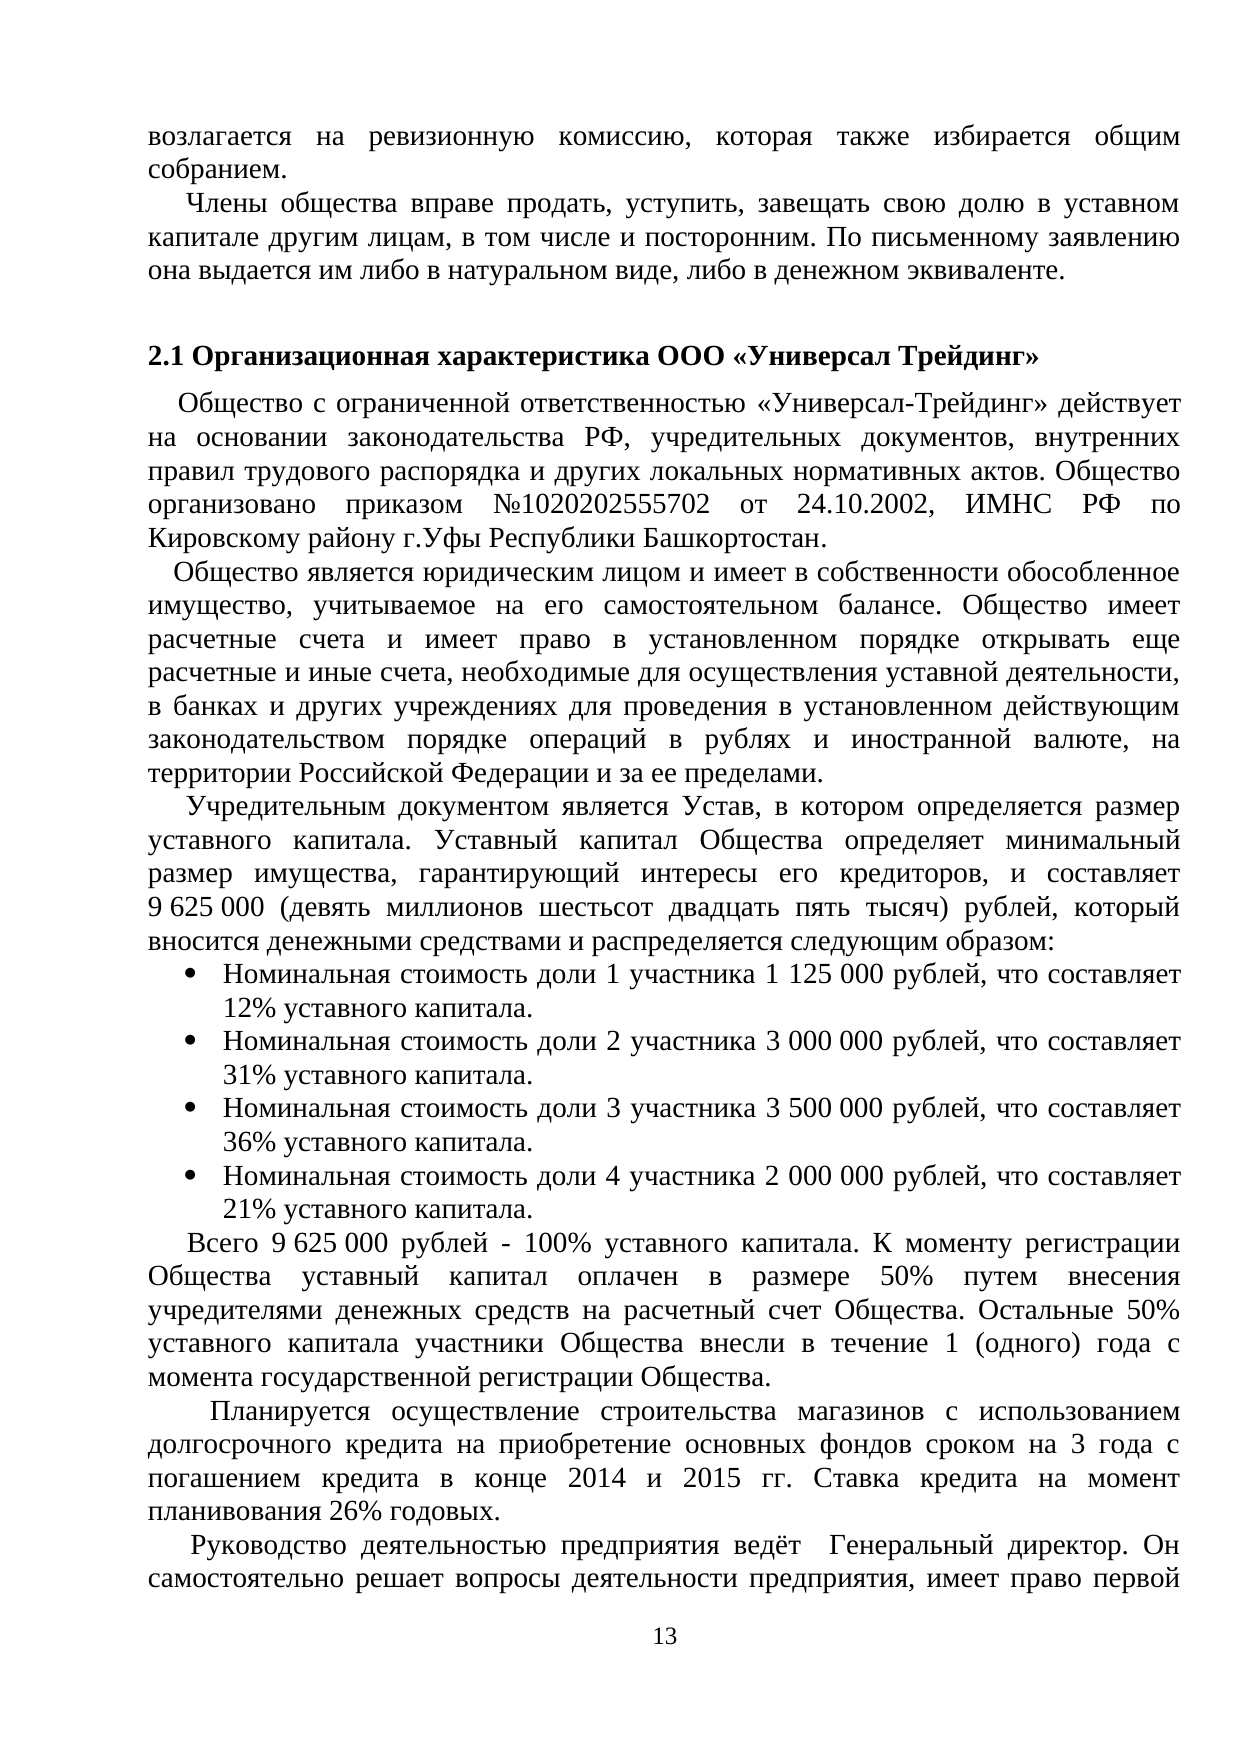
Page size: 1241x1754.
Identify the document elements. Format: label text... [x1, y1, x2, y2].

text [148, 1527, 1181, 1594]
text Учредительным документом является Устав, в котором определяется размер уставного капитала. Уставный капитал Общества определяет минимальный размер имущества, гарантирующий интересы его кредиторов, и составляет 9 625 000 (девять миллионов шестьсот двадцать пять тысяч) рублей, который вносится денежными средствами и распределяется следующим образом: [148, 788, 1181, 956]
text Общество является юридическим лицом и имеет в собственности обособленное имущество, учитываемое на его самостоятельном балансе. Общество имеет расчетные счета и имеет право в установленном порядке открывать еще расчетные и иные счета, необходимые для осуществления уставной деятельности, в банках и других учреждениях для проведения в установленном действующим законодательством порядке операций в рублях и иностранной валюте, на территории Российской Федерации и за ее пределами. [148, 554, 1181, 788]
list Номинальная стоимость доли 3 участника 3 500 000 рублей, что составляет 36% уставного капитала. [185, 1091, 1181, 1158]
list Номинальная стоимость доли 2 участника 3 000 000 рублей, что составляет 31% уставного капитала. [185, 1023, 1181, 1091]
text Общество с ограниченной ответственностью «Универсал-Трейдинг» действует на основании законодательства РФ, учредительных документов, внутренних правил трудового распорядка и других локальных нормативных актов. Общество организовано приказом №1020202555702 от 24.10.2002, ИМНС РФ по Кировскому району г.Уфы Республики Башкортостан. [148, 386, 1181, 553]
text 2.1 Организационная характеристика ООО «Универсал Трейдинг» [148, 338, 1181, 372]
text Всего 9 625 000 рублей - 100% уставного капитала. К моменту регистрации Общества уставный капитал оплачен в размере 50% путем внесения учредителями денежных средств на расчетный счет Общества. Остальные 50% уставного капитала участники Общества внесли в течение 1 (одного) года с момента государственной регистрации Общества. [148, 1225, 1181, 1393]
list Номинальная стоимость доли 1 участника 1 125 000 рублей, что составляет 12% уставного капитала. [185, 956, 1181, 1023]
list Номинальная стоимость доли 4 участника 2 000 000 рублей, что составляет 21% уставного капитала. [185, 1158, 1181, 1225]
text Планируется осуществление строительства магазинов с использованием долгосрочного кредита на приобретение основных фондов сроком на 3 года с погашением кредита в конце 2014 и 2015 гг. Ставка кредита на момент планивования 26% годовых. [148, 1393, 1181, 1527]
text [148, 118, 1181, 185]
text Члены общества вправе продать, уступить, завещать свою долю в уставном капитале другим лицам, в том числе и посторонним. По письменному заявлению она выдается им либо в натуральном виде, либо в денежном эквиваленте. [148, 185, 1181, 286]
